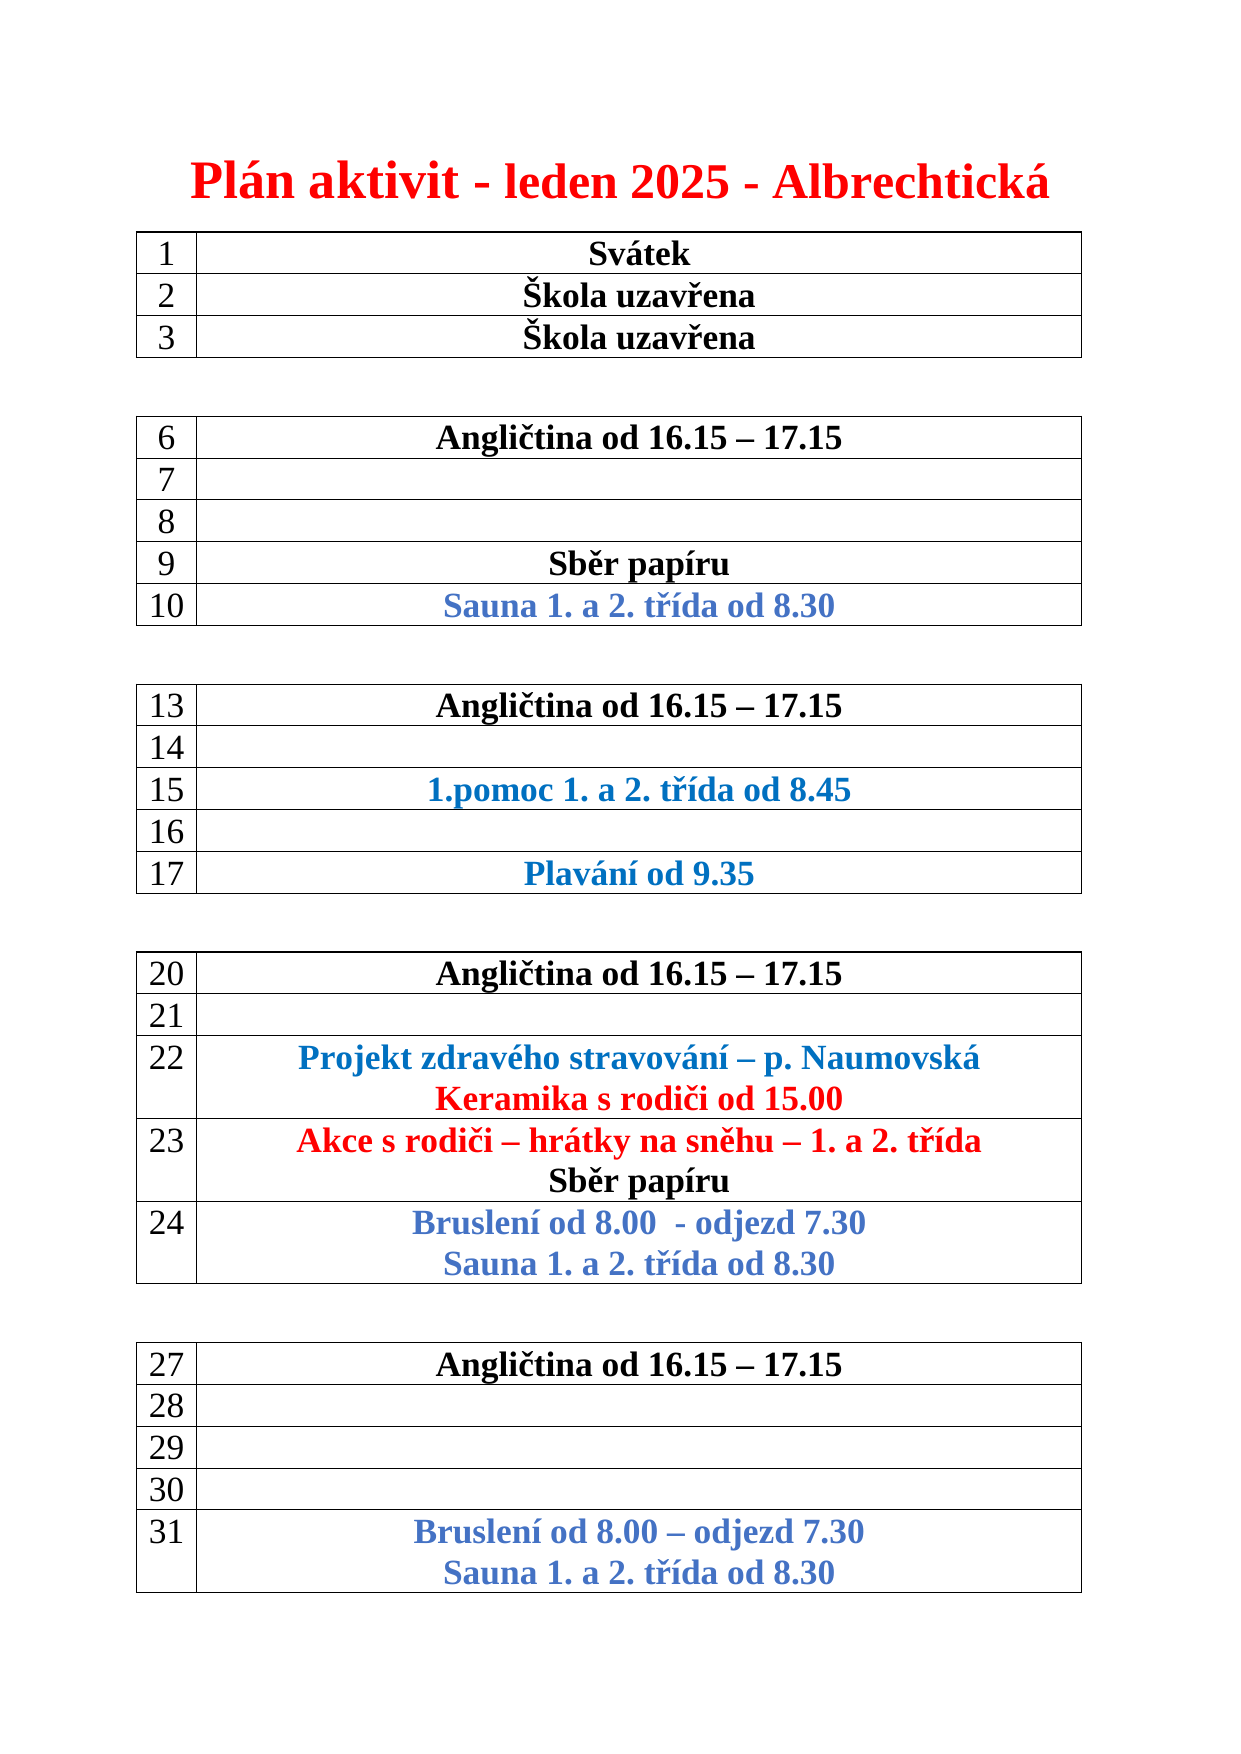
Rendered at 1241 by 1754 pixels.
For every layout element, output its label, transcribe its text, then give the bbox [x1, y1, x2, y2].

table_header 6 [137, 417, 196, 457]
table_cell 1.pomoc 1. a 2. třída od 8.45 [197, 768, 1081, 809]
table_cell Projekt zdravého stravování – p. Naumovská Keramika s rodiči od 15.00 [197, 1036, 1081, 1118]
table_header Angličtina od 16.15 – 17.15 [197, 685, 1081, 725]
table_cell 10 [137, 584, 196, 625]
table_cell 3 [137, 316, 196, 357]
table_cell 28 [137, 1385, 196, 1426]
table_cell Akce s rodiči – hrátky na sněhu – 1. a 2. třída Sběr papíru [197, 1119, 1081, 1201]
table_header 20 [137, 953, 196, 993]
table_header Angličtina od 16.15 – 17.15 [197, 953, 1081, 993]
table_cell [197, 1385, 1081, 1426]
table_cell 8 [137, 500, 196, 541]
table_header 13 [137, 685, 196, 725]
table_cell 22 [137, 1036, 196, 1118]
table_cell Bruslení od 8.00 – odjezd 7.30 Sauna 1. a 2. třída od 8.30 [197, 1510, 1081, 1592]
text Plán aktivit - leden 2025 - Albrechtická [148, 148, 1093, 210]
table_cell Sběr papíru [197, 542, 1081, 583]
table_cell 15 [137, 768, 196, 809]
table_cell 9 [137, 542, 196, 583]
table_cell [197, 459, 1081, 499]
table_cell 31 [137, 1510, 196, 1592]
table_header Angličtina od 16.15 – 17.15 [197, 417, 1081, 457]
table_cell Sauna 1. a 2. třída od 8.30 [197, 584, 1081, 625]
table_cell 23 [137, 1119, 196, 1201]
table_cell 17 [137, 852, 196, 893]
table_cell 7 [137, 459, 196, 499]
table_cell [197, 1427, 1081, 1467]
table_cell 21 [137, 994, 196, 1035]
table_header Svátek [197, 233, 1081, 273]
table_header Angličtina od 16.15 – 17.15 [197, 1343, 1081, 1384]
table_cell Škola uzavřena [197, 316, 1081, 357]
table_cell [197, 1469, 1081, 1509]
table_header 1 [137, 233, 196, 273]
table_cell 2 [137, 274, 196, 315]
table_cell 30 [137, 1469, 196, 1509]
table_cell Plavání od 9.35 [197, 852, 1081, 893]
table_cell 14 [137, 726, 196, 767]
table_cell [197, 726, 1081, 767]
table_cell 24 [137, 1202, 196, 1283]
table_cell Škola uzavřena [197, 274, 1081, 315]
table_cell [197, 500, 1081, 541]
table_cell 29 [137, 1427, 196, 1467]
table_cell [197, 994, 1081, 1035]
table_cell [197, 810, 1081, 851]
table_header 27 [137, 1343, 196, 1384]
table_cell 16 [137, 810, 196, 851]
table_cell Bruslení od 8.00 - odjezd 7.30 Sauna 1. a 2. třída od 8.30 [197, 1202, 1081, 1283]
